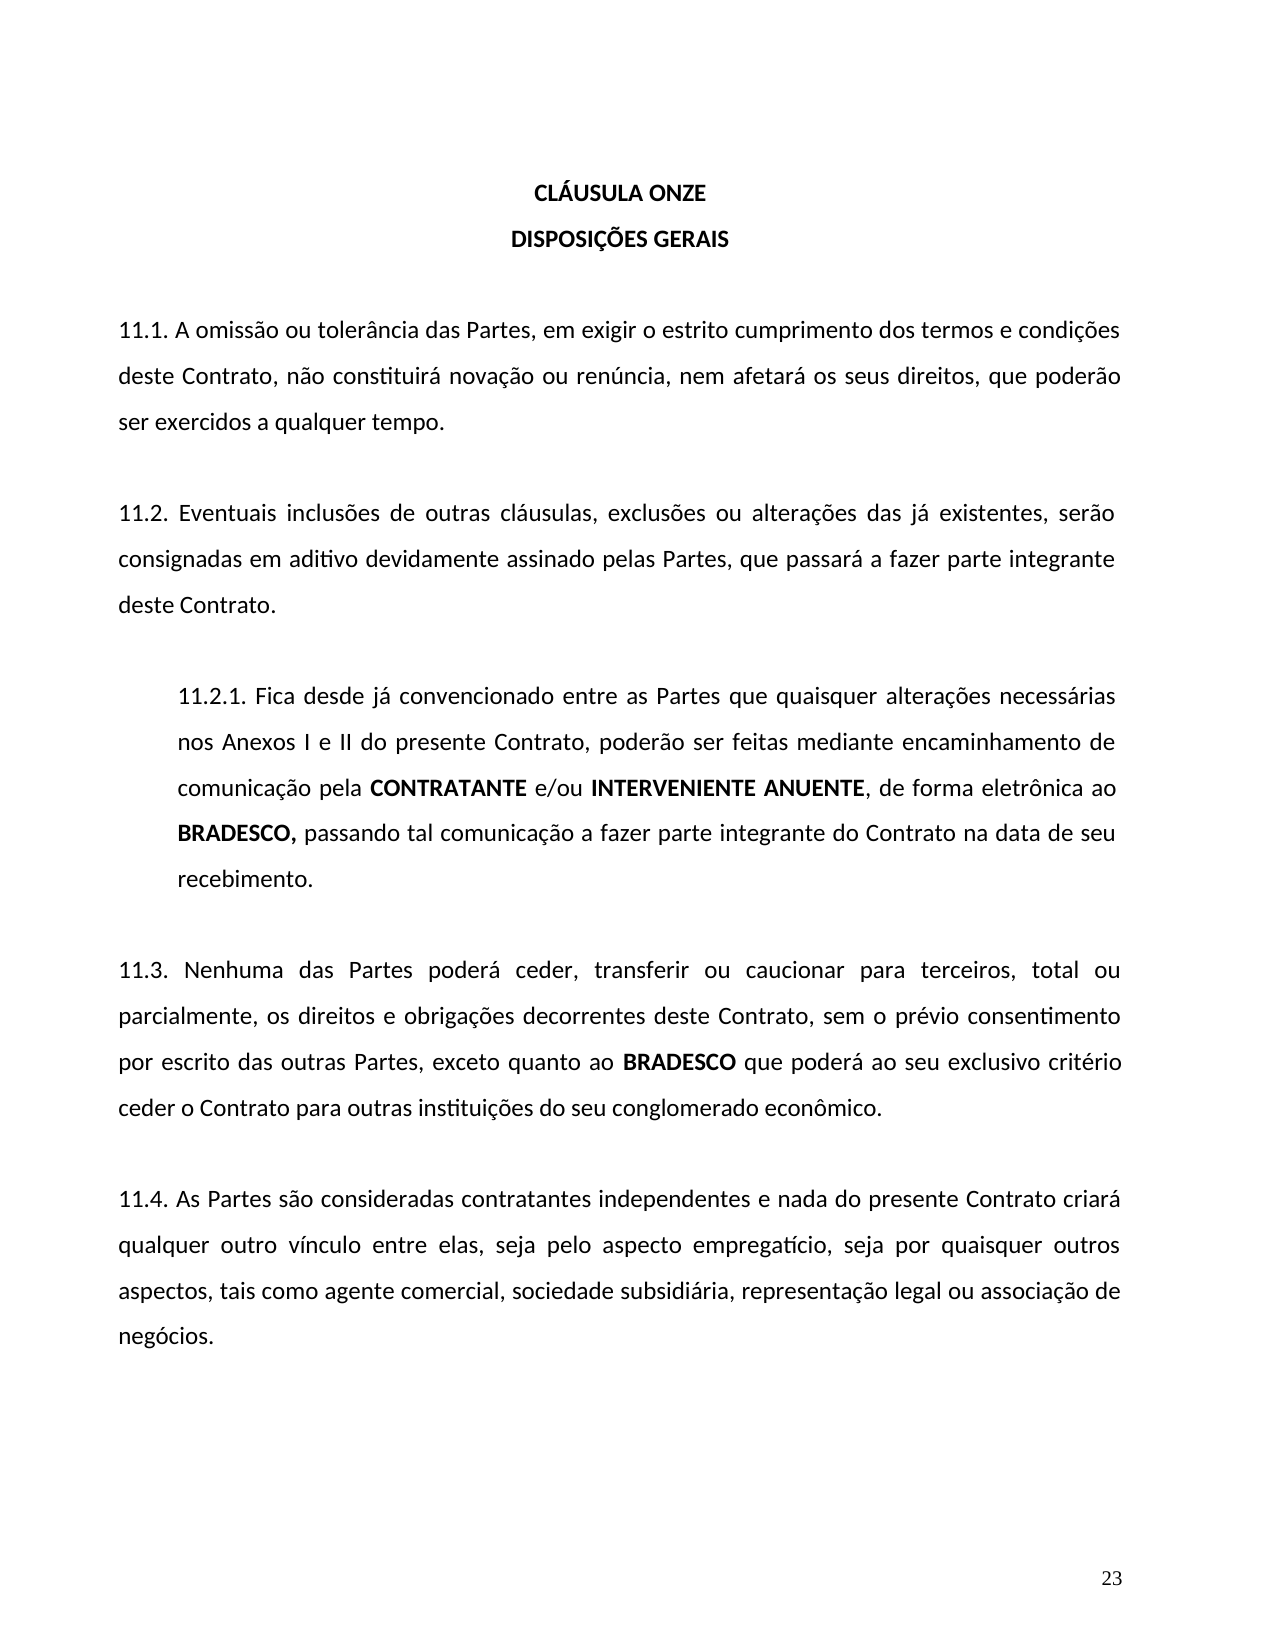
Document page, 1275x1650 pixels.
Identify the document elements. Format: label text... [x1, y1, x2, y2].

text 11.3. Nenhuma das Partes poderá ceder, transferir ou caucionar para terceiros, total ou parcialmente, os direitos e obrigações decorrentes deste Contrato, sem o prévio consentimento por escrito das outras Partes, exceto quanto ao BRADESCO que poderá ao seu exclusivo critério ceder o Contrato para outras instituições do seu conglomerado econômico. [118, 955, 1122, 1122]
text 11.2.1. Fica desde já convencionado entre as Partes que quaisquer alterações necessárias nos Anexos I e II do presente Contrato, poderão ser feitas mediante encaminhamento de comunicação pela CONTRATANTE e/ou INTERVENIENTE ANUENTE, de forma eletrônica ao BRADESCO, passando tal comunicação a fazer parte integrante do Contrato na data de seu recebimento. [177, 680, 1117, 894]
subtitle DISPOSIÇÕES GERAIS [118, 223, 1122, 253]
subtitle CLÁUSULA ONZE [118, 177, 1122, 208]
text 11.1. A omissão ou tolerância das Partes, em exigir o estrito cumprimento dos termos e condições deste Contrato, não constituirá novação ou renúncia, nem afetará os seus direitos, que poderão ser exercidos a qualquer tempo. [118, 314, 1122, 436]
text 11.4. As Partes são consideradas contratantes independentes e nada do presente Contrato criará qualquer outro vínculo entre elas, seja pelo aspecto empregatício, seja por quaisquer outros aspectos, tais como agente comercial, sociedade subsidiária, representação legal ou associação de negócios. [118, 1183, 1122, 1351]
text 11.2. Eventuais inclusões de outras cláusulas, exclusões ou alterações das já existentes, serão consignadas em aditivo devidamente assinado pelas Partes, que passará a fazer parte integrante deste Contrato. [118, 497, 1117, 619]
